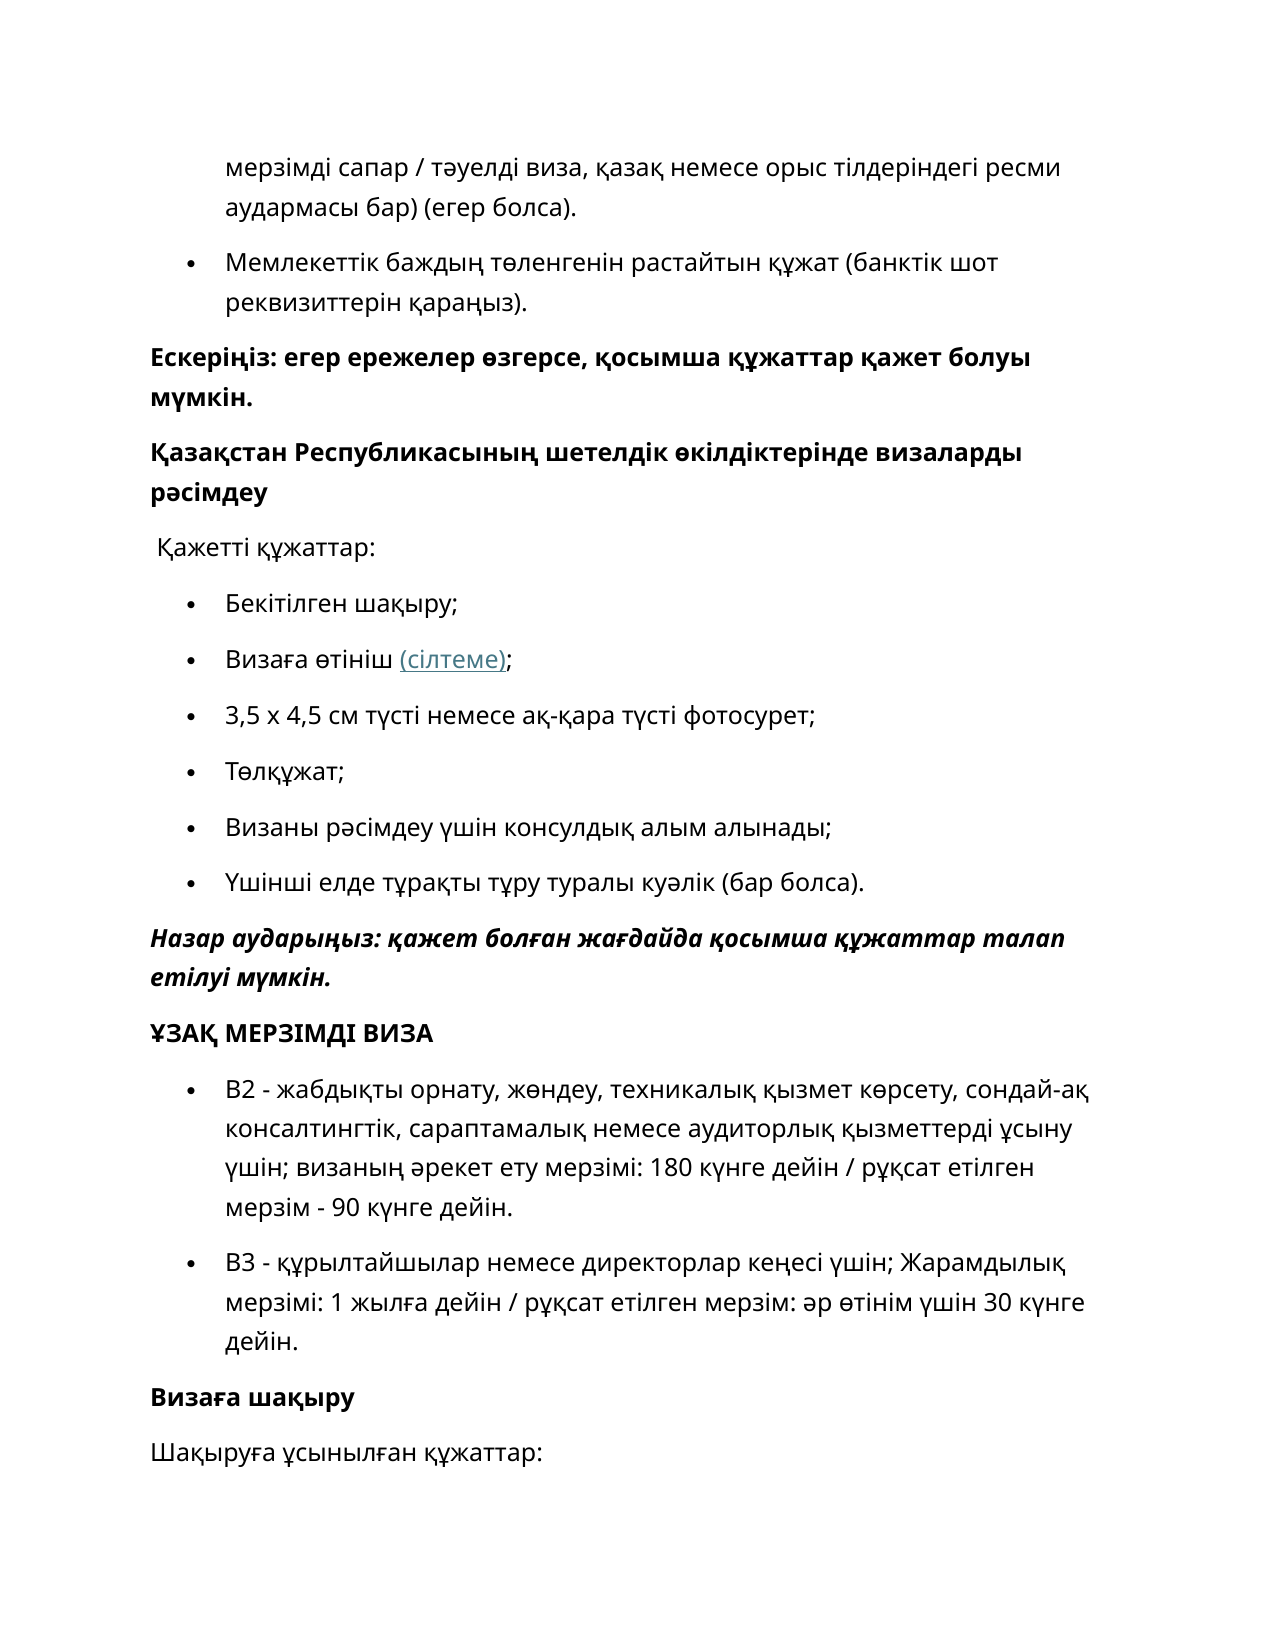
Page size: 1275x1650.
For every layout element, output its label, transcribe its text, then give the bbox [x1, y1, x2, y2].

list 3,5 х 4,5 см түсті немесе ақ-қара түсті фотосурет; [187, 697, 1125, 732]
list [187, 150, 1125, 223]
list В2 - жабдықты орнату, жөндеу, техникалық қызмет көрсету, сондай-ақ консалтингтік, сараптамалық немесе аудиторлық қызметтерді ұсыну үшін; визаның әрекет ету мерзімі: 180 күнге дейін / рұқсат етілген мерзім - 90 күнге дейін. [187, 1072, 1125, 1223]
text Назар аударыңыз: қажет болған жағдайда қосымша құжаттар талап етілуі мүмкін. [150, 921, 1125, 994]
text Визаға шақыру [150, 1379, 1125, 1413]
list B3 - құрылтайшылар немесе директорлар кеңесі үшін; Жарамдылық мерзімі: 1 жылға дейін / рұқсат етілген мерзім: әр өтінім үшін 30 күнге дейін. [187, 1245, 1125, 1357]
list Үшінші елде тұрақты тұру туралы куәлік (бар болса). [187, 865, 1125, 899]
text Қазақстан Республикасының шетелдік өкілдіктерінде визаларды рәсімдеу [150, 435, 1125, 508]
list Бекітілген шақыру; [187, 586, 1125, 620]
list Визаны рәсімдеу үшін консулдық алым алынады; [187, 809, 1125, 843]
text Қажетті құжаттар: [150, 530, 1125, 564]
list Визаға өтініш (сілтеме); [187, 642, 1125, 676]
list Мемлекеттік баждың төленгенін растайтын құжат (банктік шот реквизиттерін қараңыз). [187, 245, 1125, 318]
text Ескеріңіз: егер ережелер өзгерсе, қосымша құжаттар қажет болуы мүмкін. [150, 340, 1125, 413]
text Шақыруға ұсынылған құжаттар: [150, 1435, 1125, 1469]
text ҰЗАҚ МЕРЗІМДІ ВИЗА [150, 1016, 1125, 1050]
list Төлқұжат; [187, 753, 1125, 787]
